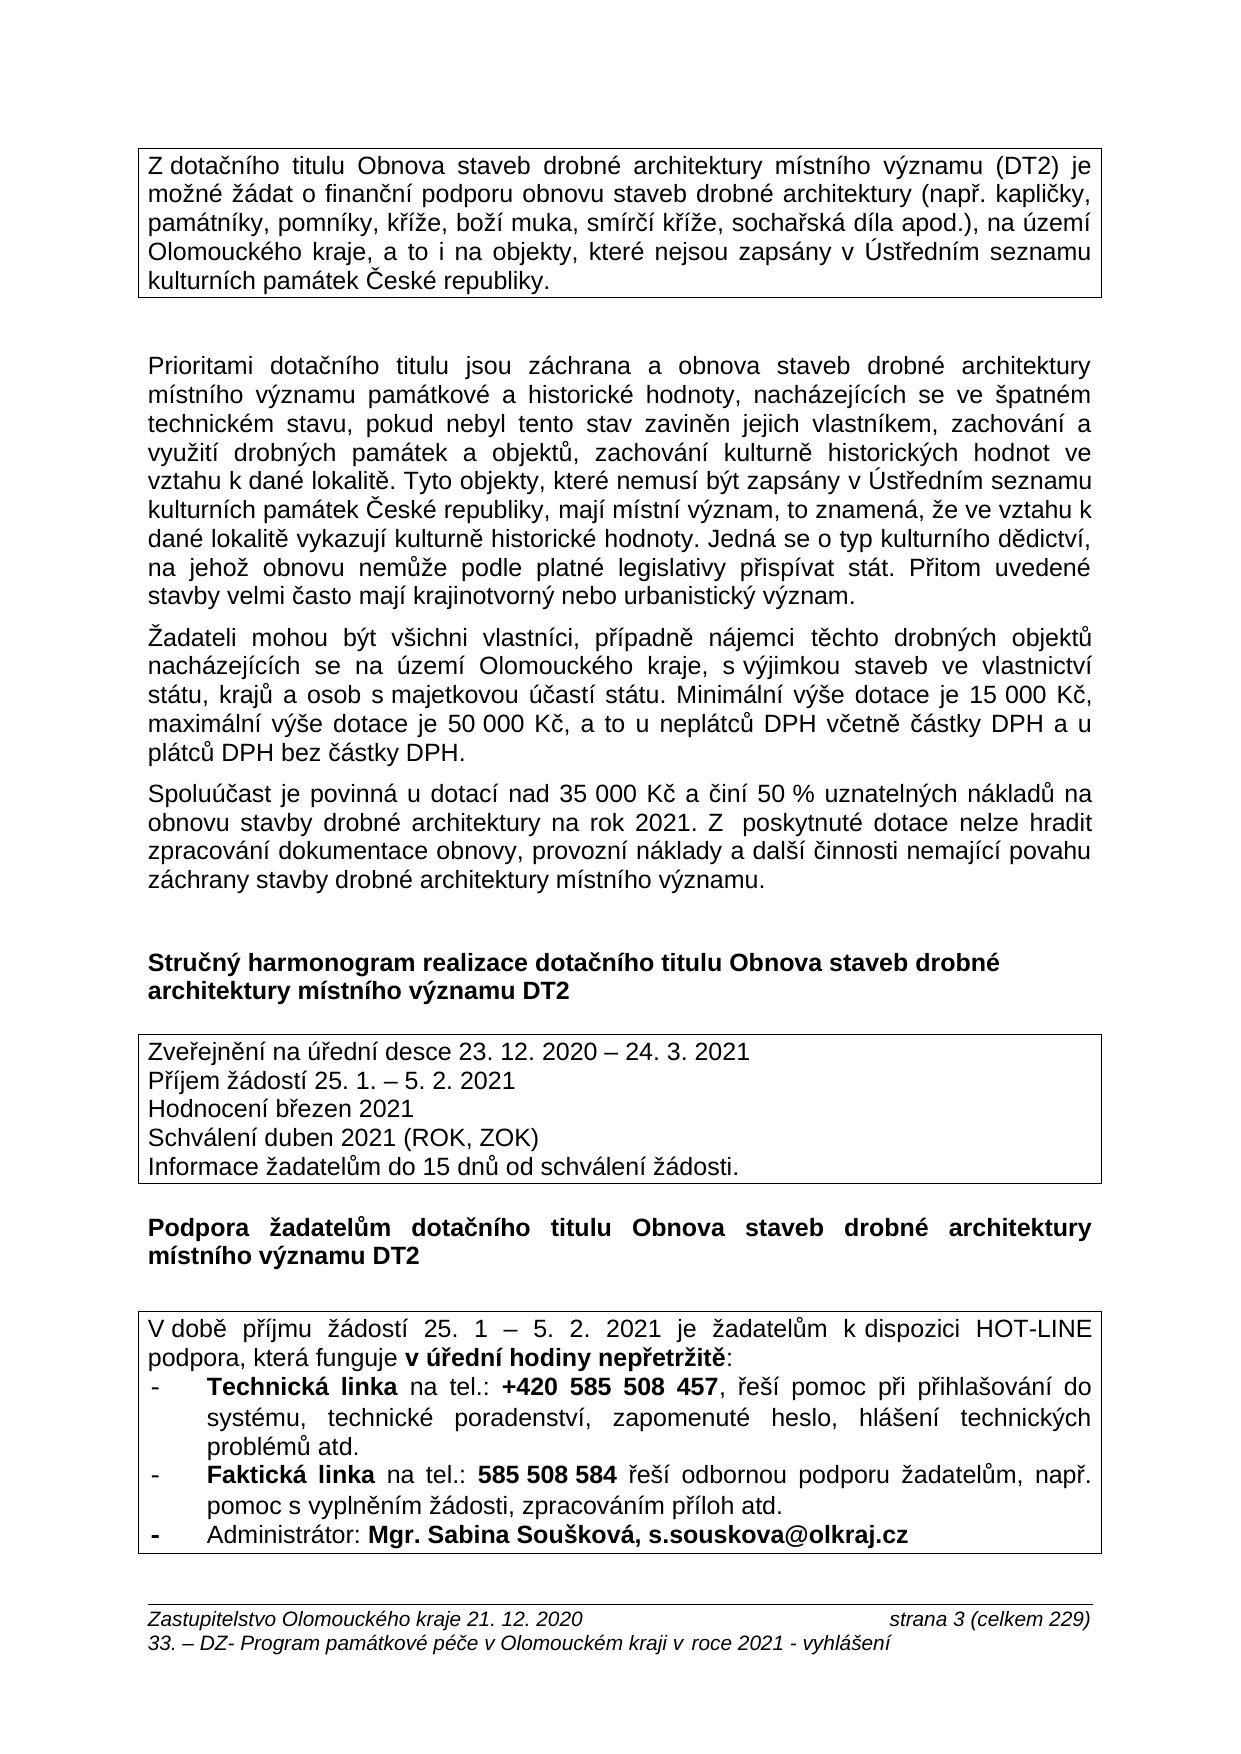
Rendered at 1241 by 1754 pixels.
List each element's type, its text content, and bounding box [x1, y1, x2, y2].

text Spoluúčast je povinná u dotací nad 35 000 Kč a činí 50 % uznatelných nákladů na obnovu stavby drobné architektury na rok 2021. Z poskytnuté dotace nelze hradit zpracování dokumentace obnovy, provozní náklady a další činnosti nemající povahu záchrany stavby drobné architektury místního významu. [148, 779, 1093, 894]
text Stručný harmonogram realizace dotačního titulu Obnova staveb drobné architektury místního významu DT2 [148, 948, 1093, 1005]
text Žadateli mohou být všichni vlastníci, případně nájemci těchto drobných objektů nacházejících se na území Olomouckého kraje, s výjimkou staveb ve vlastnictví státu, krajů a osob s majetkovou účastí státu. Minimální výše dotace je 15 000 Kč, maximální výše dotace je 50 000 Kč, a to u neplátců DPH včetně částky DPH a u plátců DPH bez částky DPH. [148, 623, 1093, 766]
text Informace žadatelům do 15 dnů od schválení žádosti. [139, 1149, 1101, 1183]
text Zveřejnění na úřední desce 23. 12. 2020 – 24. 3. 2021 [139, 1035, 1101, 1066]
list Technická linka na tel.: +420 585 508 457, řeší pomoc při přihlašování do systému, technické poradenství, zapomenuté heslo, hlášení technických problémů atd. [148, 1372, 1093, 1460]
list Faktická linka na tel.: 585 508 584 řeší odbornou podporu žadatelům, např. pomoc s vyplněním žádosti, zpracováním příloh atd. [148, 1460, 1093, 1520]
list Administrátor: Mgr. Sabina Soušková, s.souskova@olkraj.cz [139, 1520, 1101, 1553]
text Schválení duben 2021 (ROK, ZOK) [148, 1123, 1093, 1149]
text Z dotačního titulu Obnova staveb drobné architektury místního významu (DT2) je možné žádat o finanční podporu obnovu staveb drobné architektury (např. kapličky, památníky, pomníky, kříže, boží muka, smírčí kříže, sochařská díla apod.), na území Olomouckého kraje, a to i na objekty, které nejsou zapsány v Ústředním seznamu kulturních památek České republiky. [139, 149, 1101, 297]
text Hodnocení březen 2021 [148, 1094, 1093, 1123]
text Prioritami dotačního titulu jsou záchrana a obnova staveb drobné architektury místního významu památkové a historické hodnoty, nacházejících se ve špatném technickém stavu, pokud nebyl tento stav zaviněn jejich vlastníkem, zachování a využití drobných památek a objektů, zachování kulturně historických hodnot ve vztahu k dané lokalitě. Tyto objekty, které nemusí být zapsány v Ústředním seznamu kulturních památek České republiky, mají místní význam, to znamená, že ve vztahu k dané lokalitě vykazují kulturně historické hodnoty. Jedná se o typ kulturního dědictví, na jehož obnovu nemůže podle platné legislativy přispívat stát. Přitom uvedené stavby velmi často mají krajinotvorný nebo urbanistický význam. [148, 351, 1093, 610]
text Podpora žadatelům dotačního titulu Obnova staveb drobné architektury místního významu DT2 [148, 1213, 1093, 1270]
text Příjem žádostí 25. 1. – 5. 2. 2021 [148, 1066, 1093, 1094]
text V době příjmu žádostí 25. 1 – 5. 2. 2021 je žadatelům k dispozici HOT-LINE podpora, která funguje v úřední hodiny nepřetržitě: [139, 1312, 1101, 1372]
